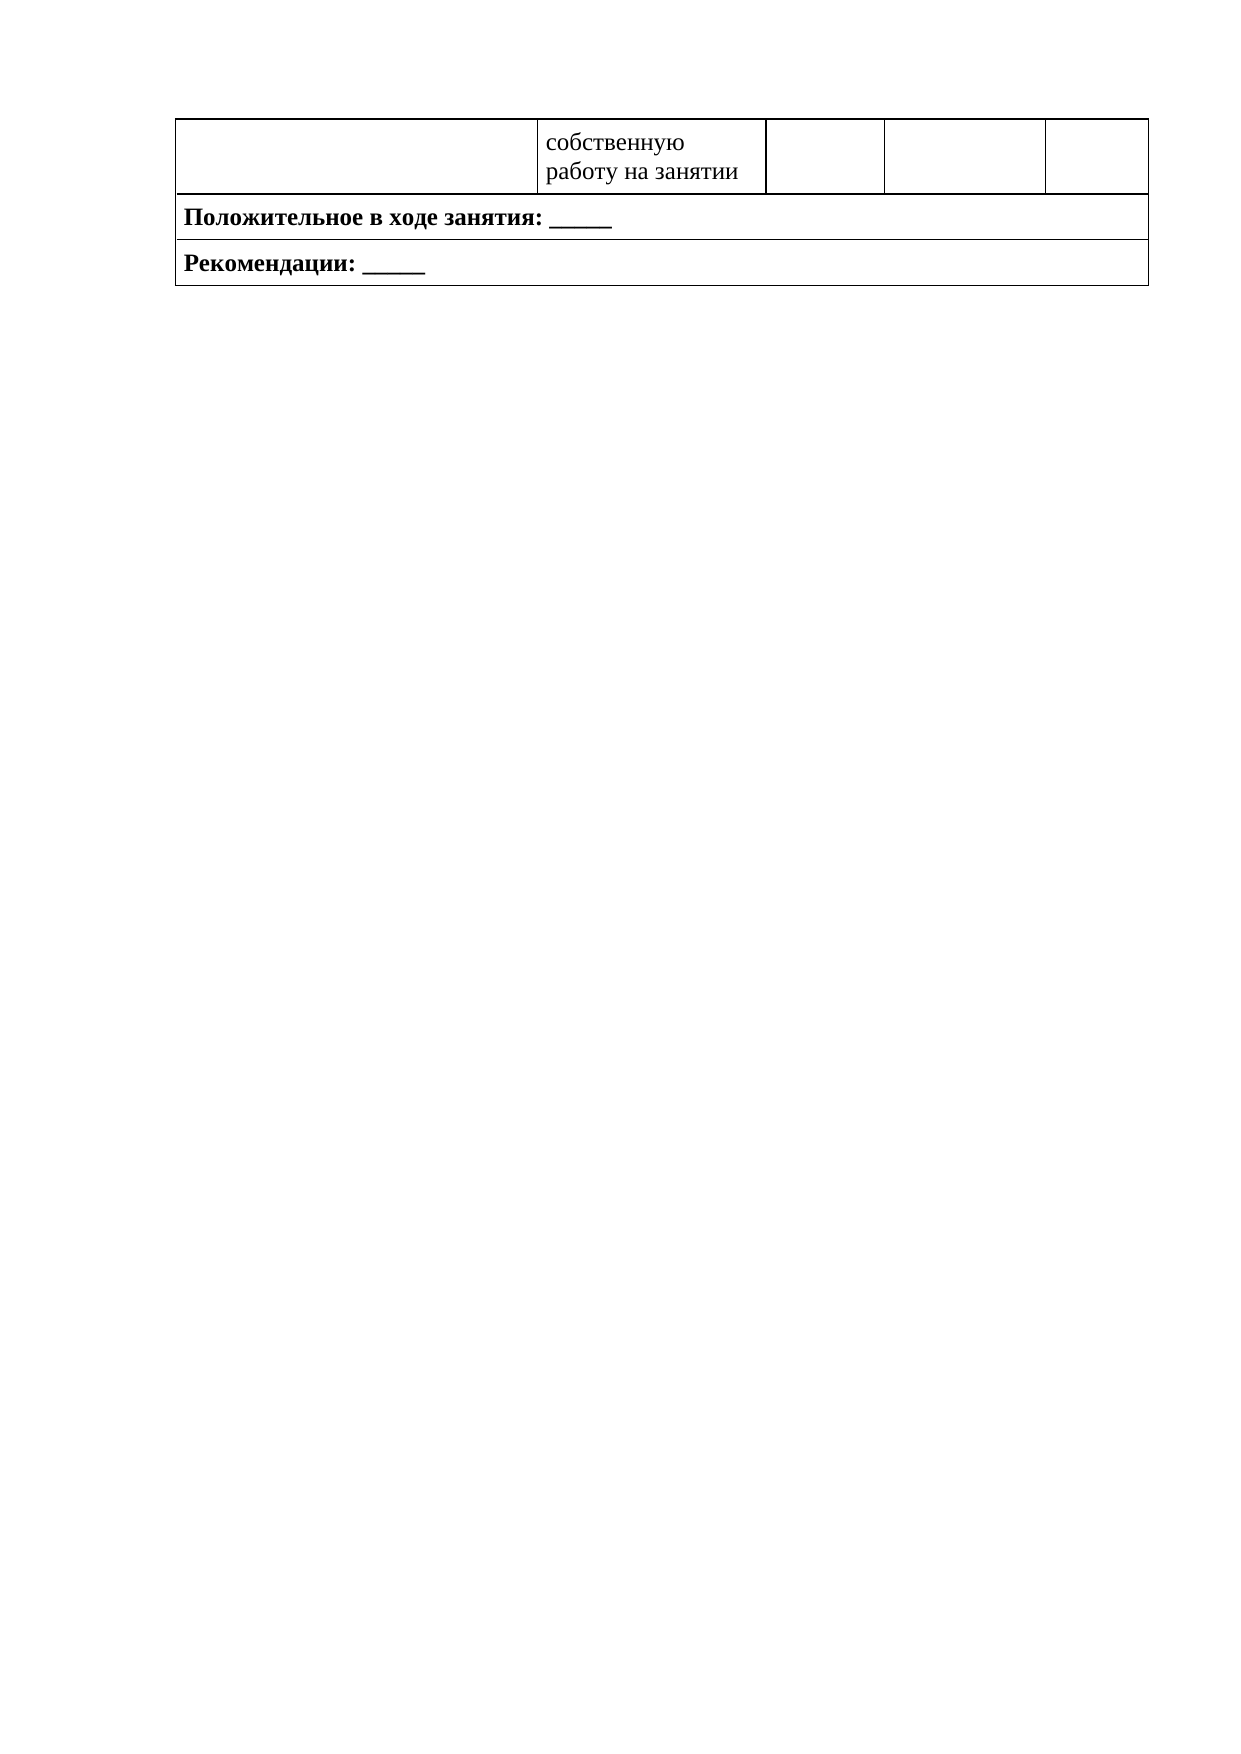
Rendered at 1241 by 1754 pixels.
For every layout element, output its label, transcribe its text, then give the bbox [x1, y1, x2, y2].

table_cell [885, 120, 1045, 193]
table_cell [538, 120, 765, 193]
table_cell Рекомендации: _____ [176, 240, 1148, 285]
table_cell [1046, 120, 1148, 193]
table_cell _ [767, 120, 884, 193]
table_cell Положительное в ходе занятия: _____ [176, 194, 1148, 239]
